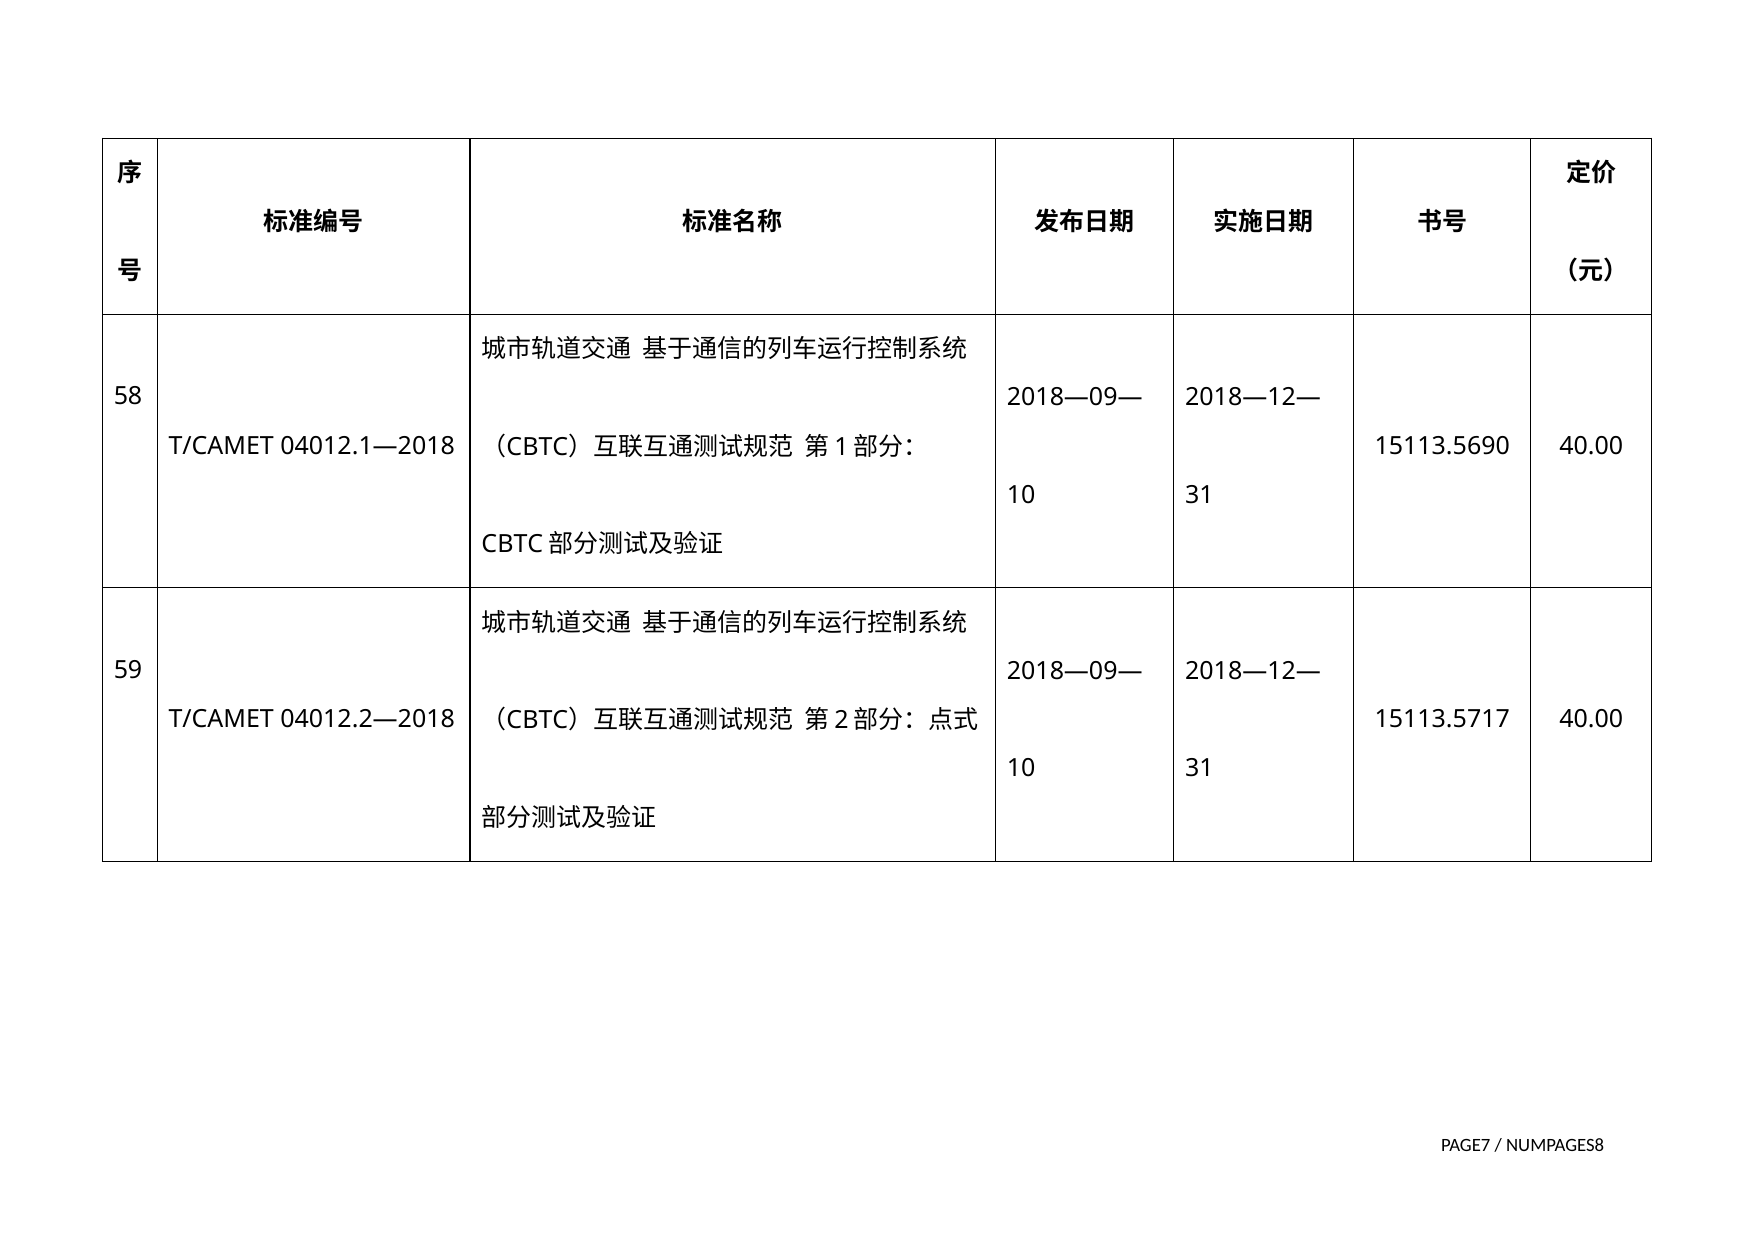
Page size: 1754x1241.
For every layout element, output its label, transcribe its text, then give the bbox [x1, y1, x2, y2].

table_cell 40.00 [1531, 588, 1651, 861]
table_header 书号 [1354, 139, 1530, 313]
table_header 实施日期 [1174, 139, 1353, 313]
table_cell 2018—09—10 [996, 588, 1173, 861]
table_header 标准编号 [158, 139, 469, 313]
table_cell 2018—09—10 [996, 315, 1173, 587]
table_cell [103, 588, 157, 861]
table_header 标准名称 [471, 139, 995, 313]
table_cell 15113.5717 [1354, 588, 1530, 861]
table_cell 城市轨道交通 基于通信的列车运行控制系统（CBTC）互联互通测试规范 第1部分：CBTC部分测试及验证 [471, 315, 995, 587]
table_cell [103, 315, 157, 587]
table_cell 15113.5690 [1354, 315, 1530, 587]
table_cell 2018—12—31 [1174, 315, 1353, 587]
table_header 发布日期 [996, 139, 1173, 313]
table_header 定价（元） [1531, 139, 1651, 313]
table_cell 2018—12—31 [1174, 588, 1353, 861]
table_cell T/CAMET 04012.1—2018 [158, 315, 469, 587]
table_header 序号 [103, 139, 157, 313]
table_cell 40.00 [1531, 315, 1651, 587]
table_cell 城市轨道交通 基于通信的列车运行控制系统（CBTC）互联互通测试规范 第2部分：点式部分测试及验证 [471, 588, 995, 861]
table_cell T/CAMET 04012.2—2018 [158, 588, 469, 861]
